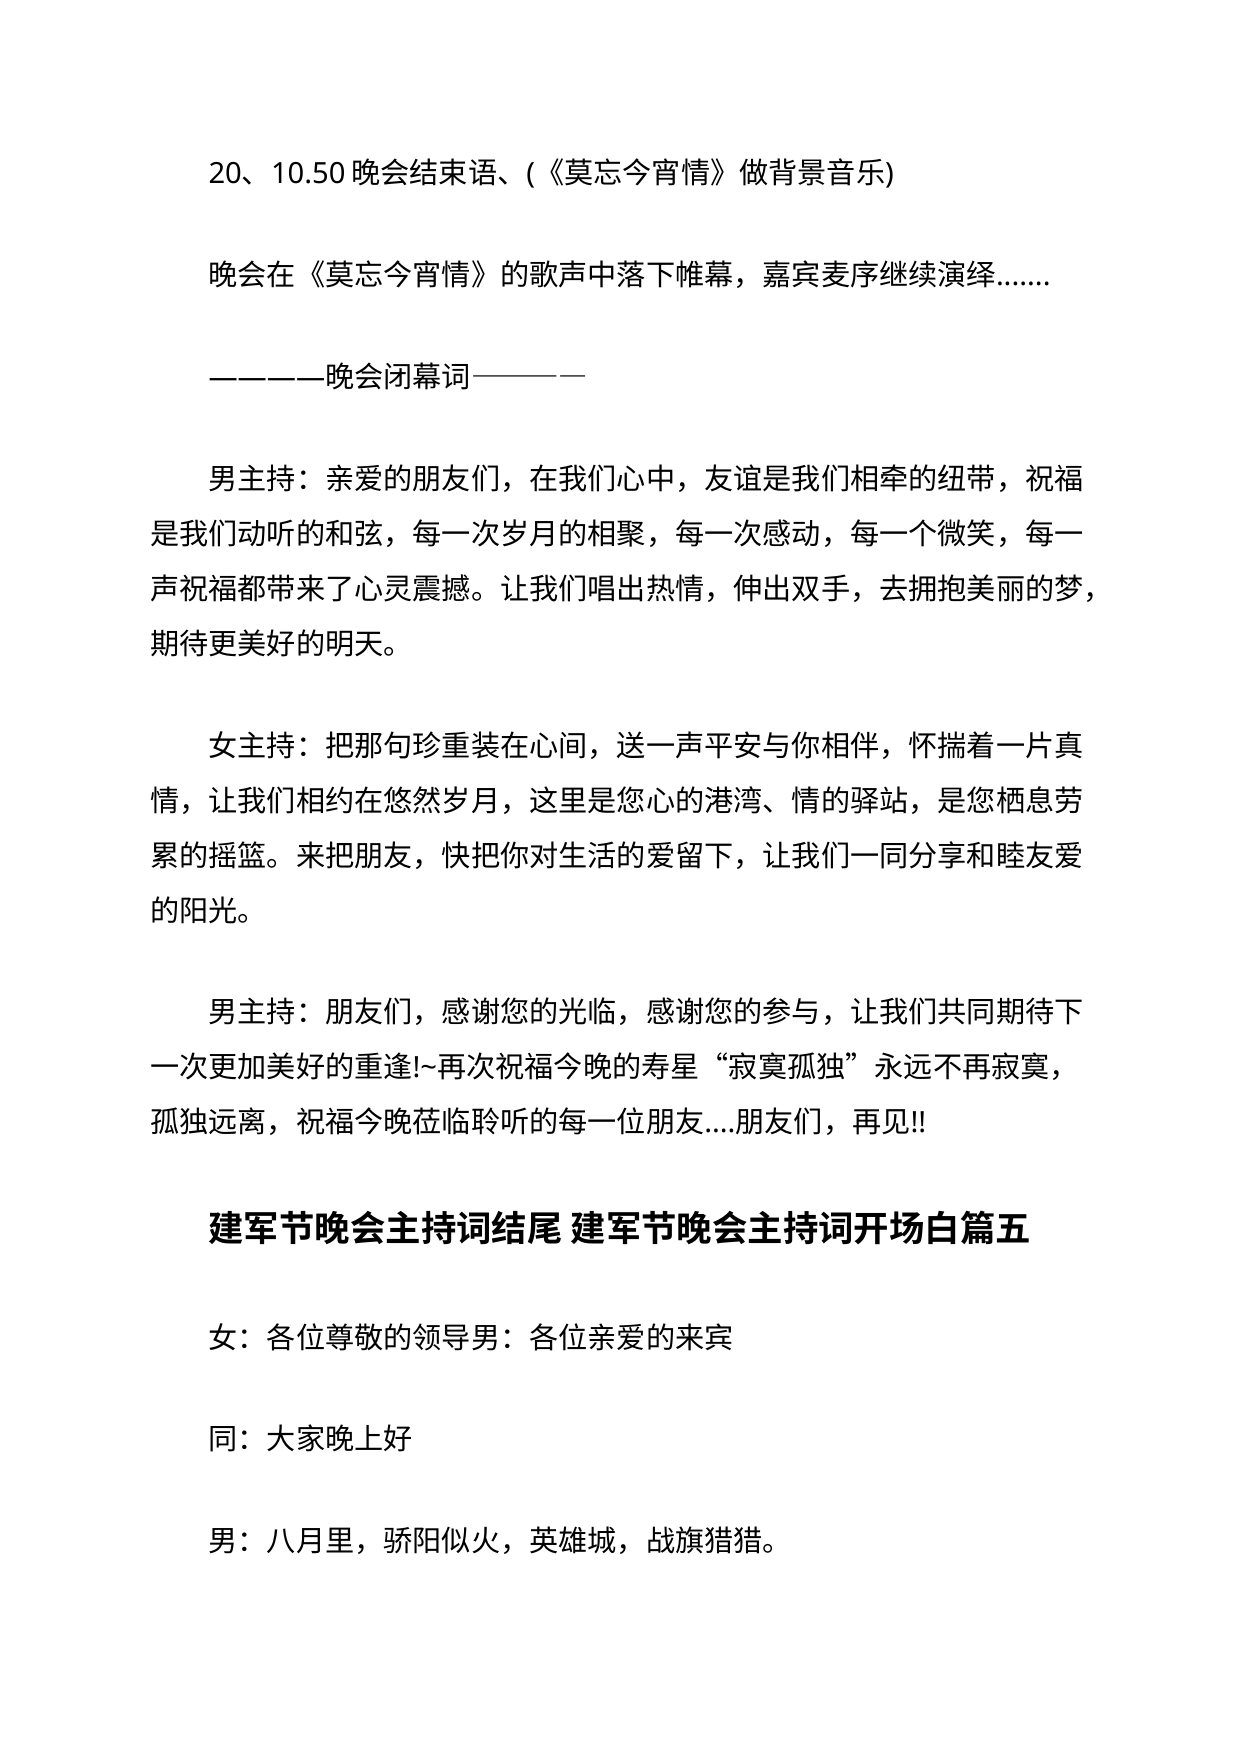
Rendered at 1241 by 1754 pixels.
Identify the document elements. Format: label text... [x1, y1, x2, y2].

text 男主持：朋友们，感谢您的光临，感谢您的参与，让我们共同期待下一次更加美好的重逢!~再次祝福今晚的寿星“寂寞孤独”永远不再寂寞，孤独远离，祝福今晚莅临聆听的每一位朋友....朋友们，再见!! [150, 989, 1090, 1141]
text 男：八月里，骄阳似火，英雄城，战旗猎猎。 [150, 1518, 1090, 1560]
text 20、10.50晚会结束语、(《莫忘今宵情》做背景音乐) [150, 150, 1090, 192]
text 同：大家晚上好 [150, 1416, 1090, 1458]
text 建军节晚会主持词结尾 建军节晚会主持词开场白篇五 [150, 1201, 1090, 1252]
text 男主持：亲爱的朋友们，在我们心中，友谊是我们相牵的纽带，祝福是我们动听的和弦，每一次岁月的相聚，每一次感动，每一个微笑，每一声祝福都带来了心灵震撼。让我们唱出热情，伸出双手，去拥抱美丽的梦，期待更美好的明天。 [150, 456, 1090, 663]
text 女主持：把那句珍重装在心间，送一声平安与你相伴，怀揣着一片真情，让我们相约在悠然岁月，这里是您心的港湾、情的驿站，是您栖息劳累的摇篮。来把朋友，快把你对生活的爱留下，让我们一同分享和睦友爱的阳光。 [150, 722, 1090, 929]
text ————晚会闭幕词———— [150, 354, 1090, 396]
text 晚会在《莫忘今宵情》的歌声中落下帷幕，嘉宾麦序继续演绎....... [150, 252, 1090, 294]
text 女：各位尊敬的领导男：各位亲爱的来宾 [150, 1314, 1090, 1356]
